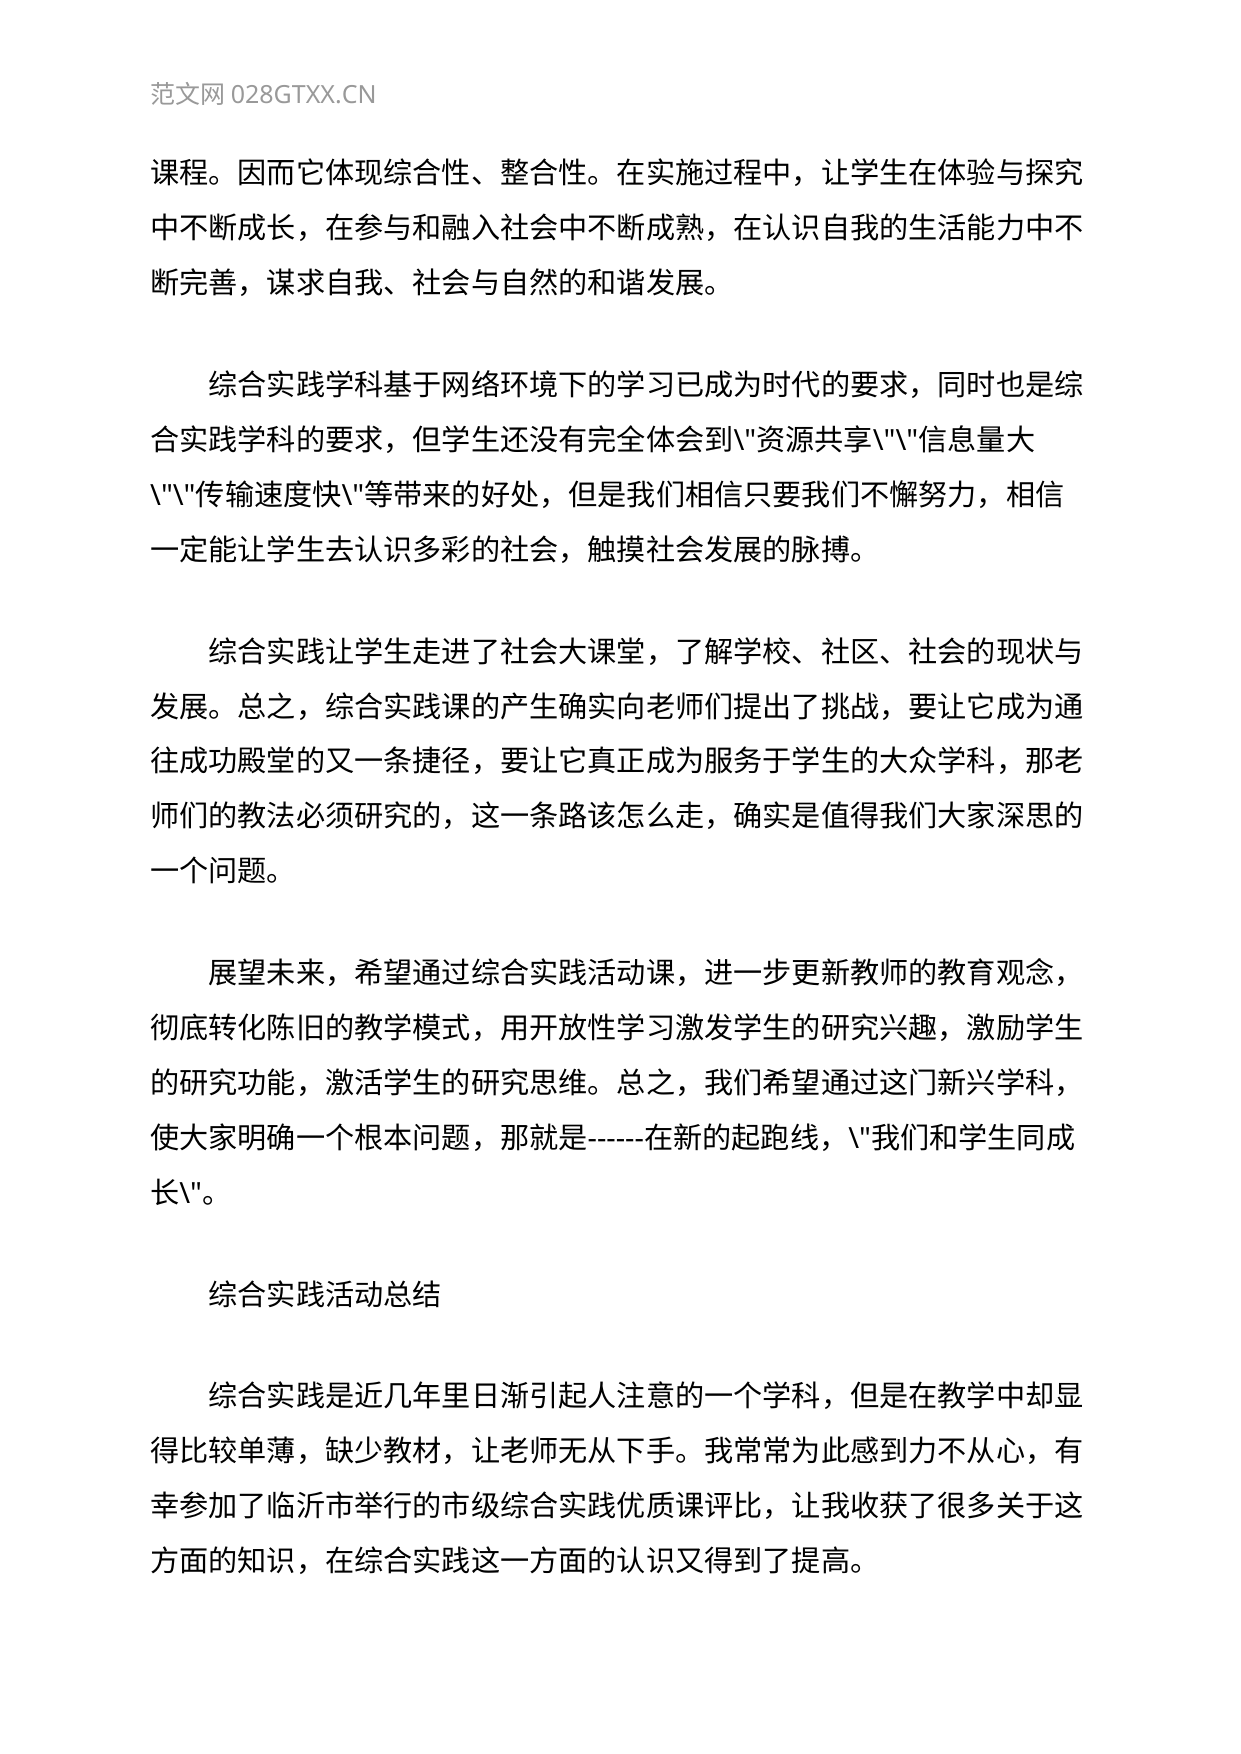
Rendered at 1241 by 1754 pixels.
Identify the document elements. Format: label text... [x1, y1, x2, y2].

text 综合实践活动总结 [150, 1271, 1090, 1313]
text 综合实践是近几年里日渐引起人注意的一个学科，但是在教学中却显得比较单薄，缺少教材，让老师无从下手。我常常为此感到力不从心，有幸参加了临沂市举行的市级综合实践优质课评比，让我收获了很多关于这方面的知识，在综合实践这一方面的认识又得到了提高。 [150, 1373, 1090, 1580]
text 综合实践让学生走进了社会大课堂，了解学校、社区、社会的现状与发展。总之，综合实践课的产生确实向老师们提出了挑战，要让它成为通往成功殿堂的又一条捷径，要让它真正成为服务于学生的大众学科，那老师们的教法必须研究的，这一条路该怎么走，确实是值得我们大家深思的一个问题。 [150, 628, 1090, 890]
text 综合实践学科基于网络环境下的学习已成为时代的要求，同时也是综合实践学科的要求，但学生还没有完全体会到\"资源共享\"\"信息量大\"\"传输速度快\"等带来的好处，但是我们相信只要我们不懈努力，相信一定能让学生去认识多彩的社会，触摸社会发展的脉搏。 [150, 362, 1090, 569]
text 展望未来，希望通过综合实践活动课，进一步更新教师的教育观念，彻底转化陈旧的教学模式，用开放性学习激发学生的研究兴趣，激励学生的研究功能，激活学生的研究思维。总之，我们希望通过这门新兴学科，使大家明确一个根本问题，那就是------在新的起跑线，\"我们和学生同成长\"。 [150, 949, 1090, 1212]
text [150, 150, 1090, 302]
